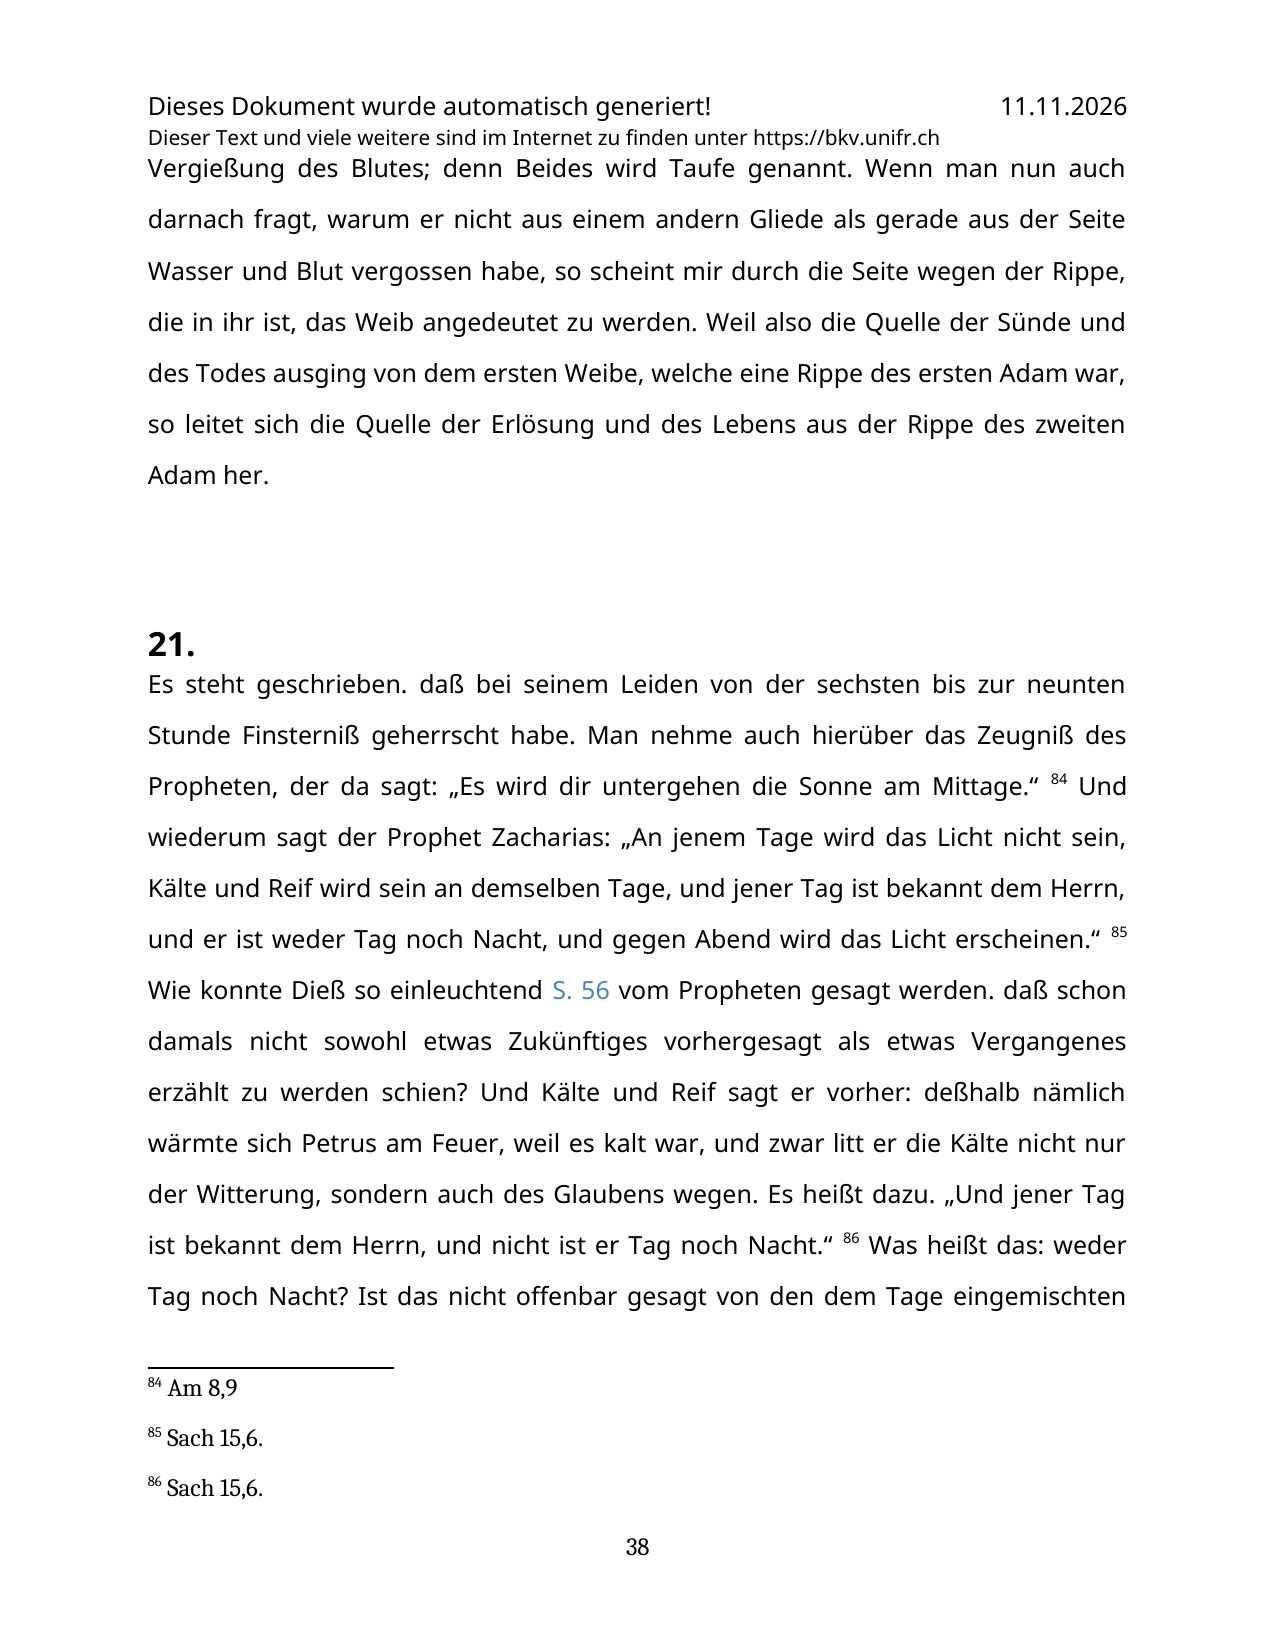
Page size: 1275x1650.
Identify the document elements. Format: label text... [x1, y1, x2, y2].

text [148, 666, 1127, 1313]
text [148, 151, 1127, 491]
subtitle 21. [148, 621, 1127, 666]
